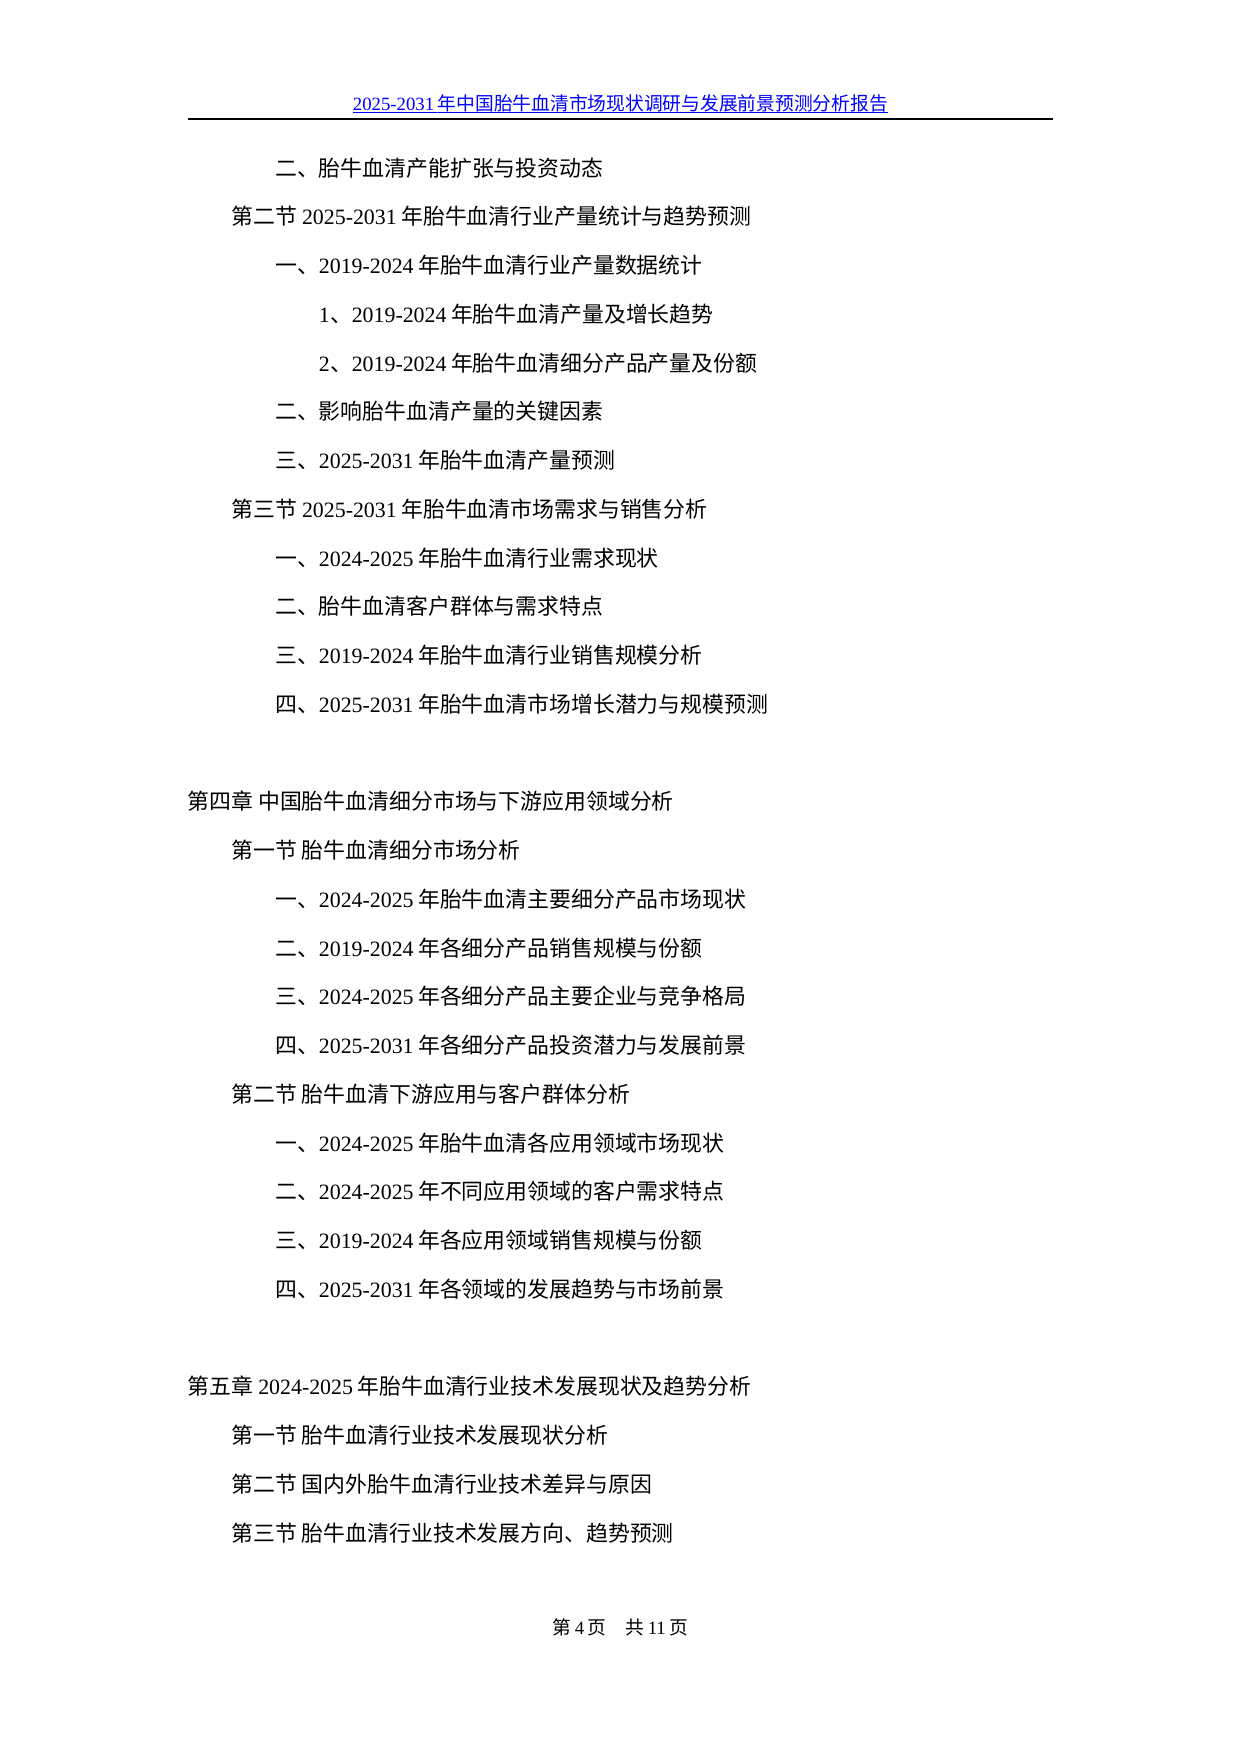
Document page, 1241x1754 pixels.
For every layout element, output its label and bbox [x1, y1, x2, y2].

text [187, 150, 1053, 1548]
